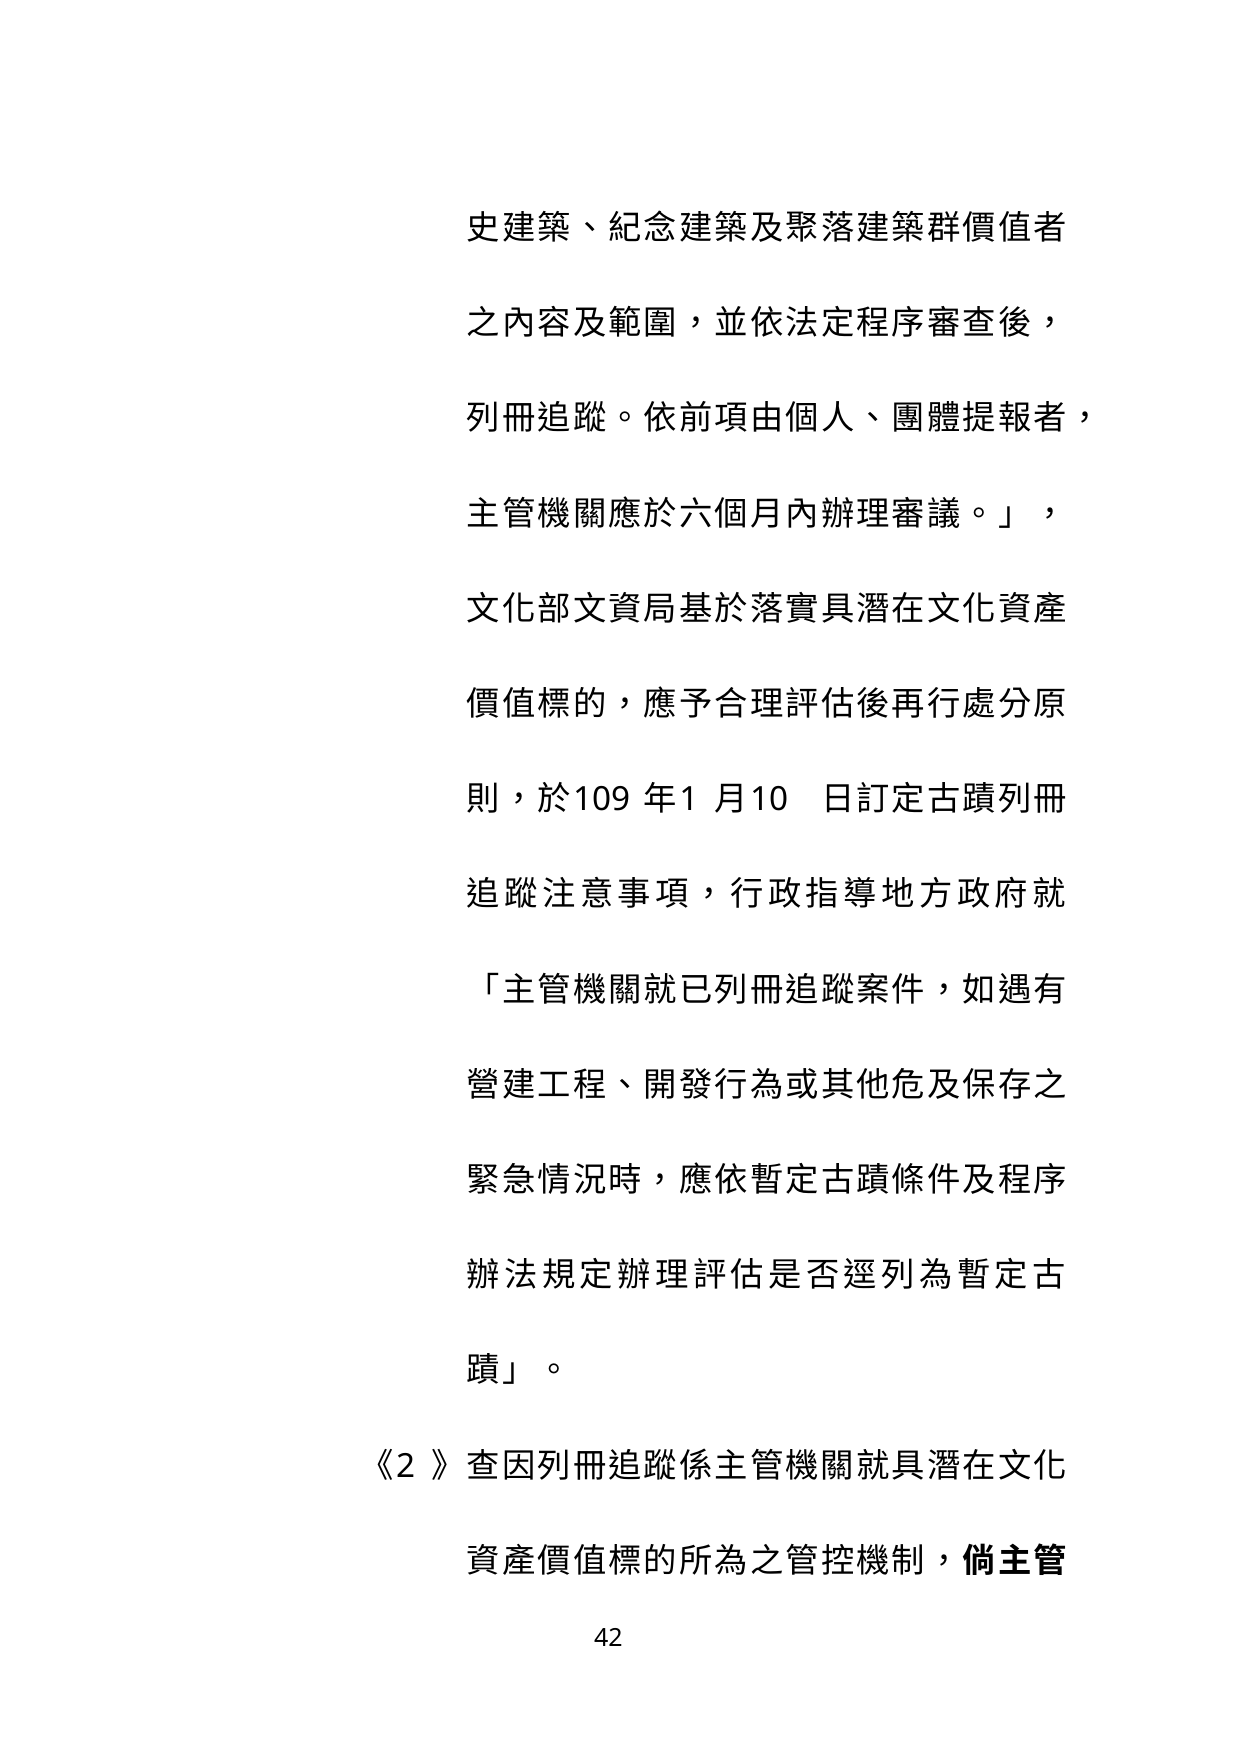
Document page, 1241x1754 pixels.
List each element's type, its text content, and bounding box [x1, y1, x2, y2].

subtitle 查因列冊追蹤係主管機關就具潛在文化資產價值標的所為之管控機制，倘主管機關於審議興建計畫時，標的所為之管控機制，已發見該興建計畫涉有列冊追蹤標的變動時，應就該已發見該興建計畫涉有列冊追蹤標的變動時，應本權責啟動文資審議程序，以確認其文化資產價值。 [343, 1415, 1069, 1605]
